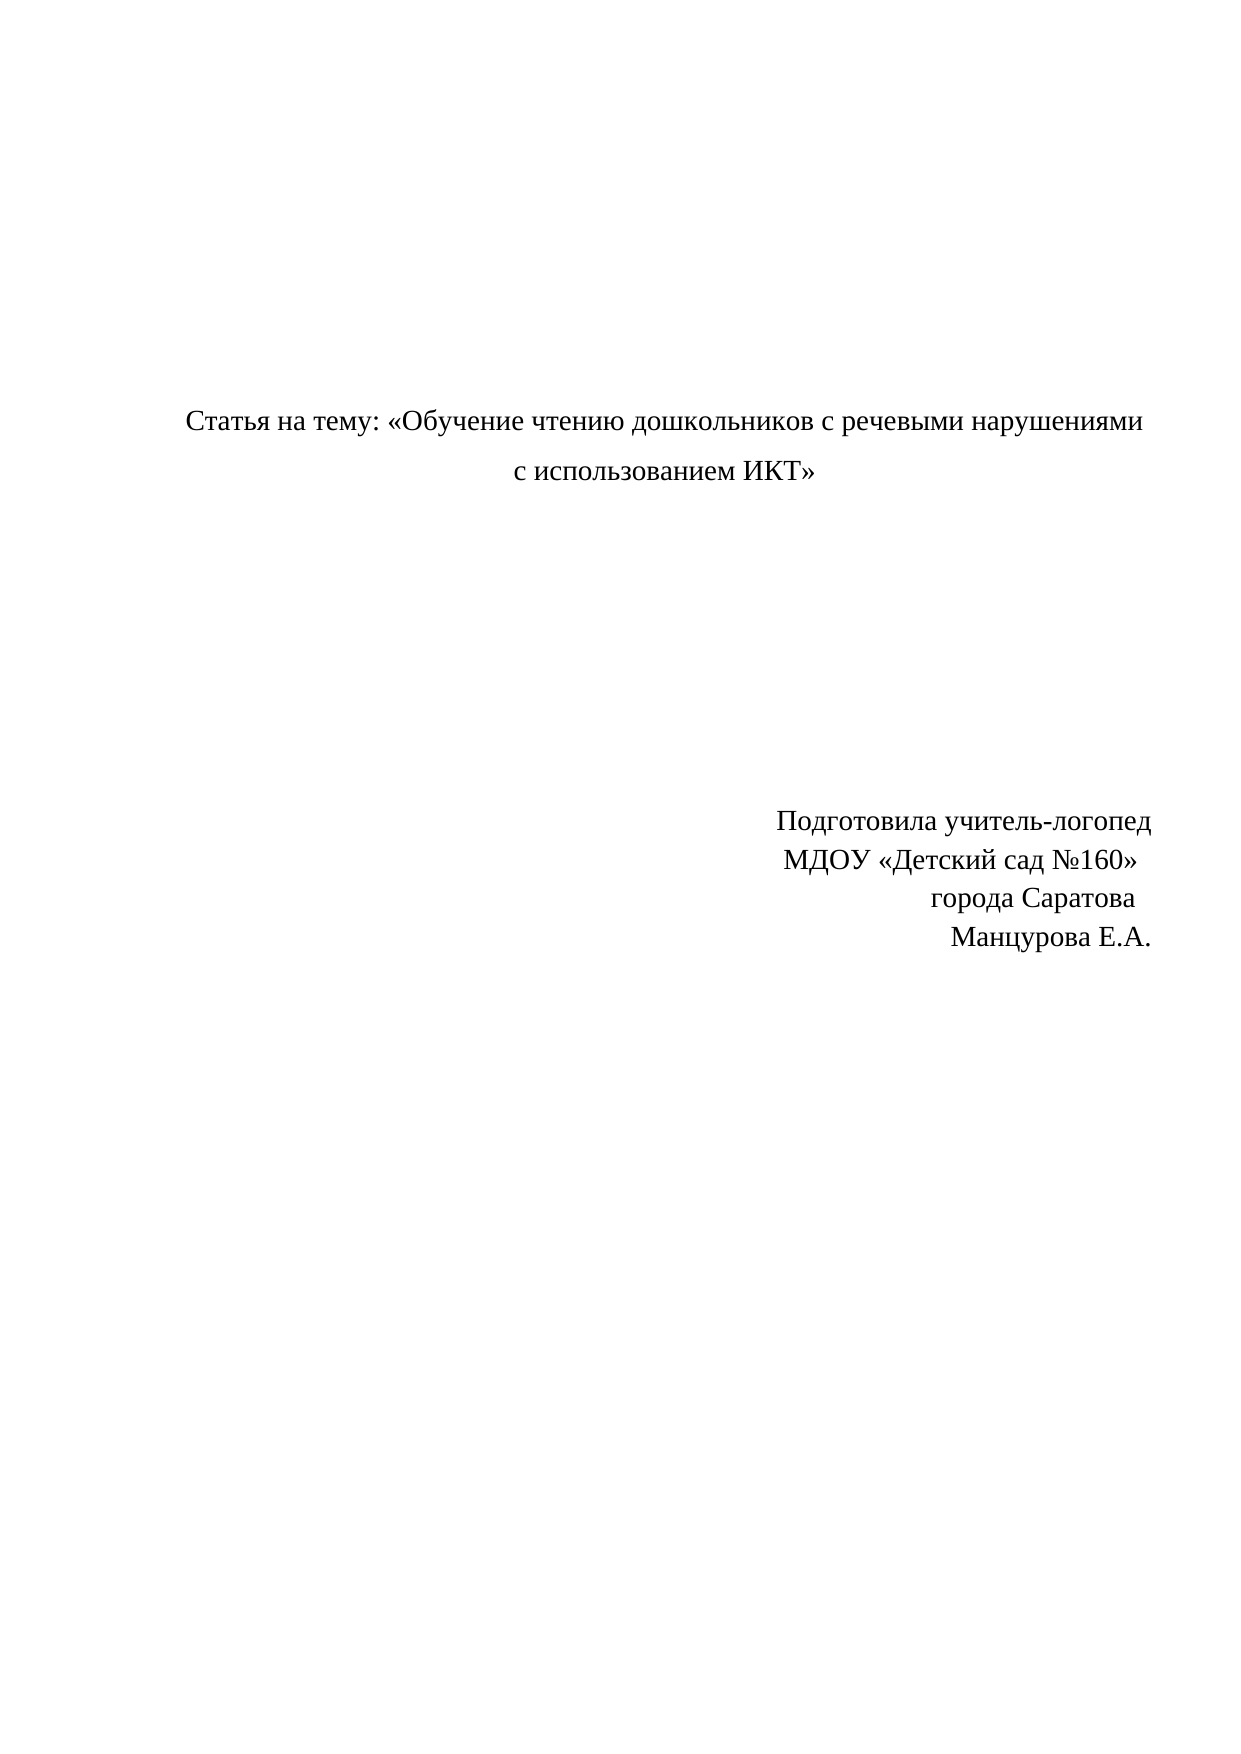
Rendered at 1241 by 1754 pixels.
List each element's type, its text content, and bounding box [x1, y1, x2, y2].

text Статья на тему: «Обучение чтению дошкольников с речевыми нарушениями с использованием ИКТ» [177, 403, 1152, 487]
text Подготовила учитель-логопед МДОУ «Детский сад №160» города Саратова Манцурова Е.А. [177, 803, 1152, 952]
